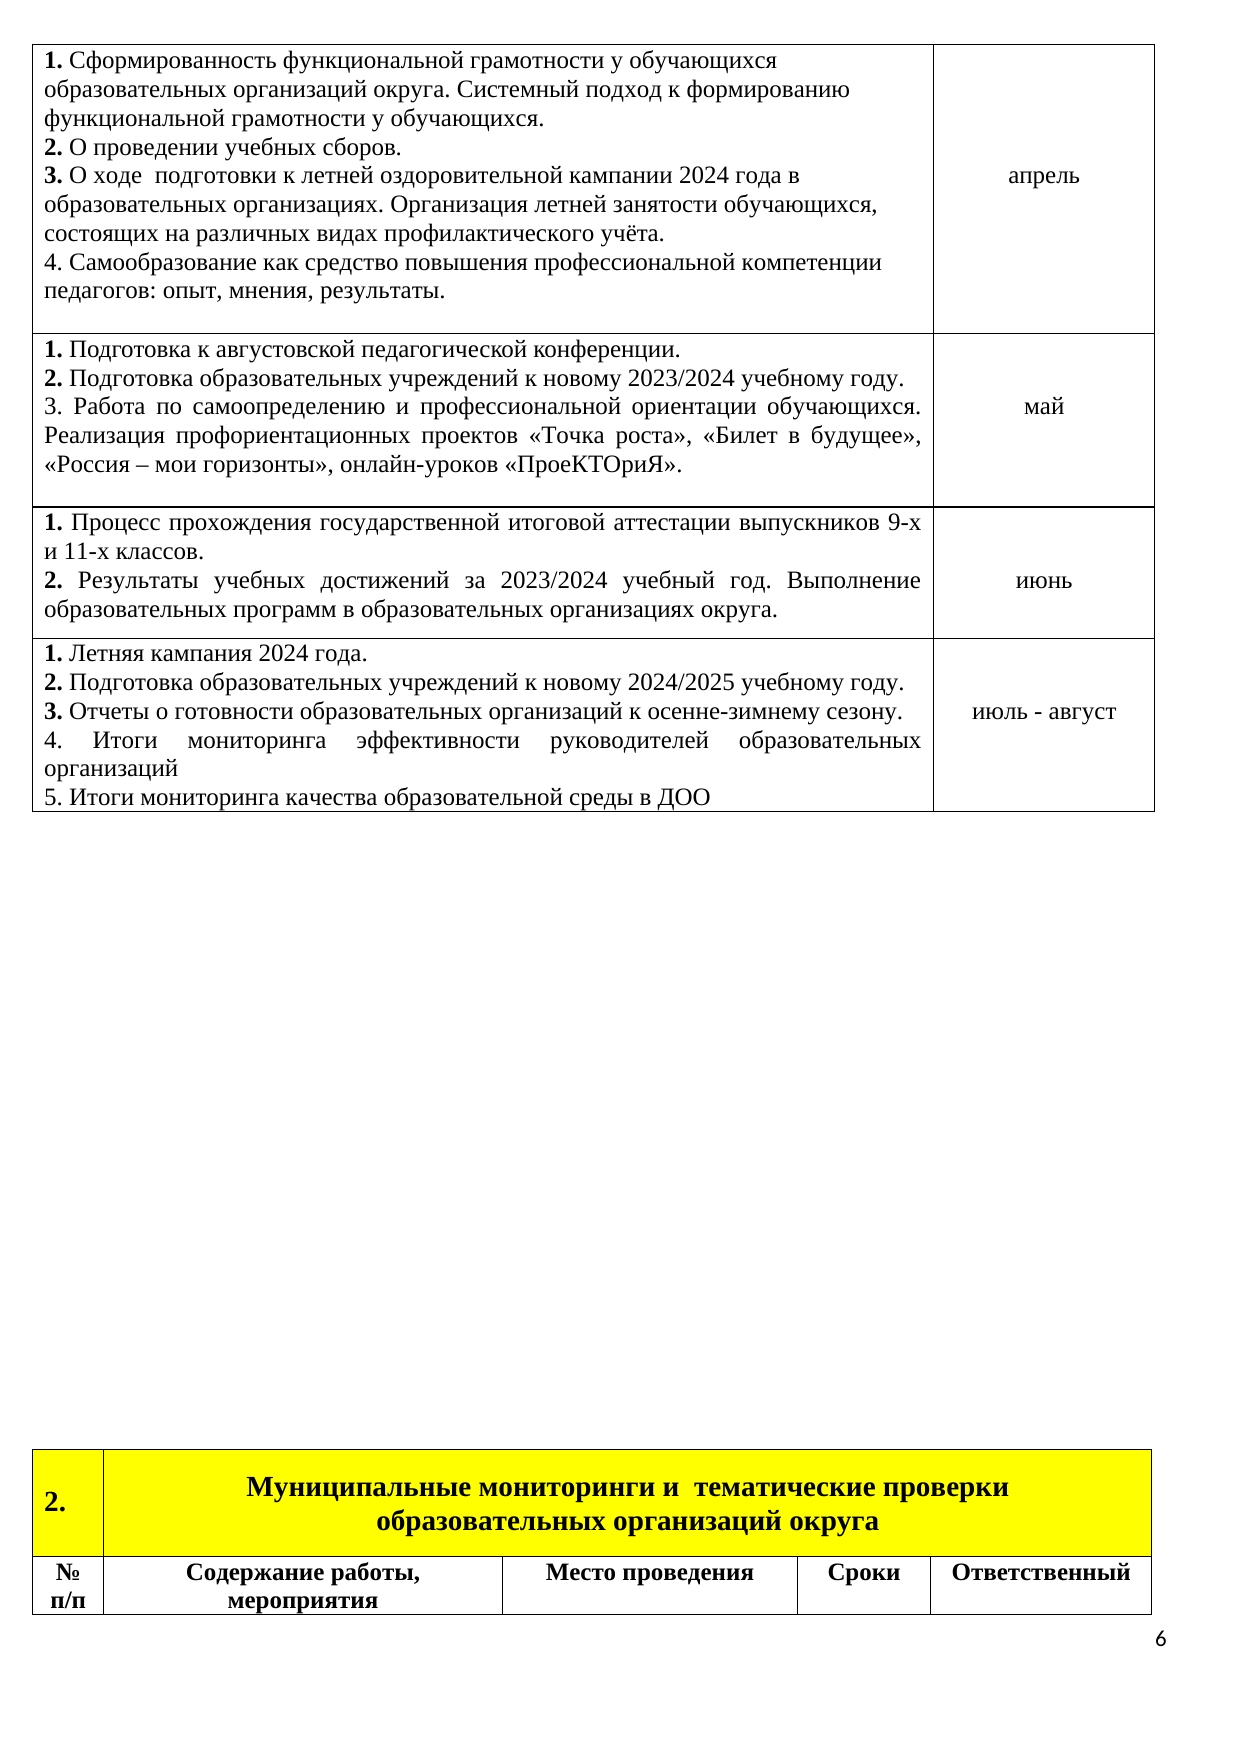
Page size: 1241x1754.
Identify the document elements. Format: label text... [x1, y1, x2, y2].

table_cell Место проведения [503, 1557, 797, 1614]
table_cell май [934, 334, 1154, 506]
table_cell 1. Сформированность функциональной грамотности у обучающихся образовательных организаций округа. Системный подход к формированию функциональной грамотности у обучающихся. 2. О проведении учебных сборов. 3. О ходе подготовки к летней оздоровительной кампании 2024 года в образовательных организациях. Организация летней занятости обучающихся, состоящих на различных видах профилактического учёта. 4. Самообразование как средство повышения профессиональной компетенции педагогов: опыт, мнения, результаты. [33, 45, 933, 333]
table_cell июль - август [934, 639, 1154, 811]
table_cell Ответственный [931, 1557, 1151, 1614]
table_cell апрель [934, 45, 1154, 333]
table_cell июнь [934, 508, 1154, 637]
table_cell № п/п [33, 1557, 103, 1614]
table_cell 1. Подготовка к августовской педагогической конференции. 2. Подготовка образовательных учреждений к новому 2023/2024 учебному году. 3. Работа по самоопределению и профессиональной ориентации обучающихся. Реализация профориентационных проектов «Точка роста», «Билет в будущее», «Россия – мои горизонты», онлайн-уроков «ПроеКТОриЯ». [33, 334, 933, 506]
table_header 2. [33, 1450, 103, 1556]
table_cell Сроки [798, 1557, 930, 1614]
table_header Муниципальные мониторинги и тематические проверки образовательных организаций округа [104, 1450, 1151, 1556]
table_cell Содержание работы, мероприятия [104, 1557, 502, 1614]
table_cell 1. Летняя кампания 2024 года. 2. Подготовка образовательных учреждений к новому 2024/2025 учебному году. 3. Отчеты о готовности образовательных организаций к осенне-зимнему сезону. 4. Итоги мониторинга эффективности руководителей образовательных организаций 5. Итоги мониторинга качества образовательной среды в ДОО [33, 639, 933, 811]
table_cell 1. Процесс прохождения государственной итоговой аттестации выпускников 9-х и 11-х классов. 2. Результаты учебных достижений за 2023/2024 учебный год. Выполнение образовательных программ в образовательных организациях округа. [33, 508, 933, 637]
